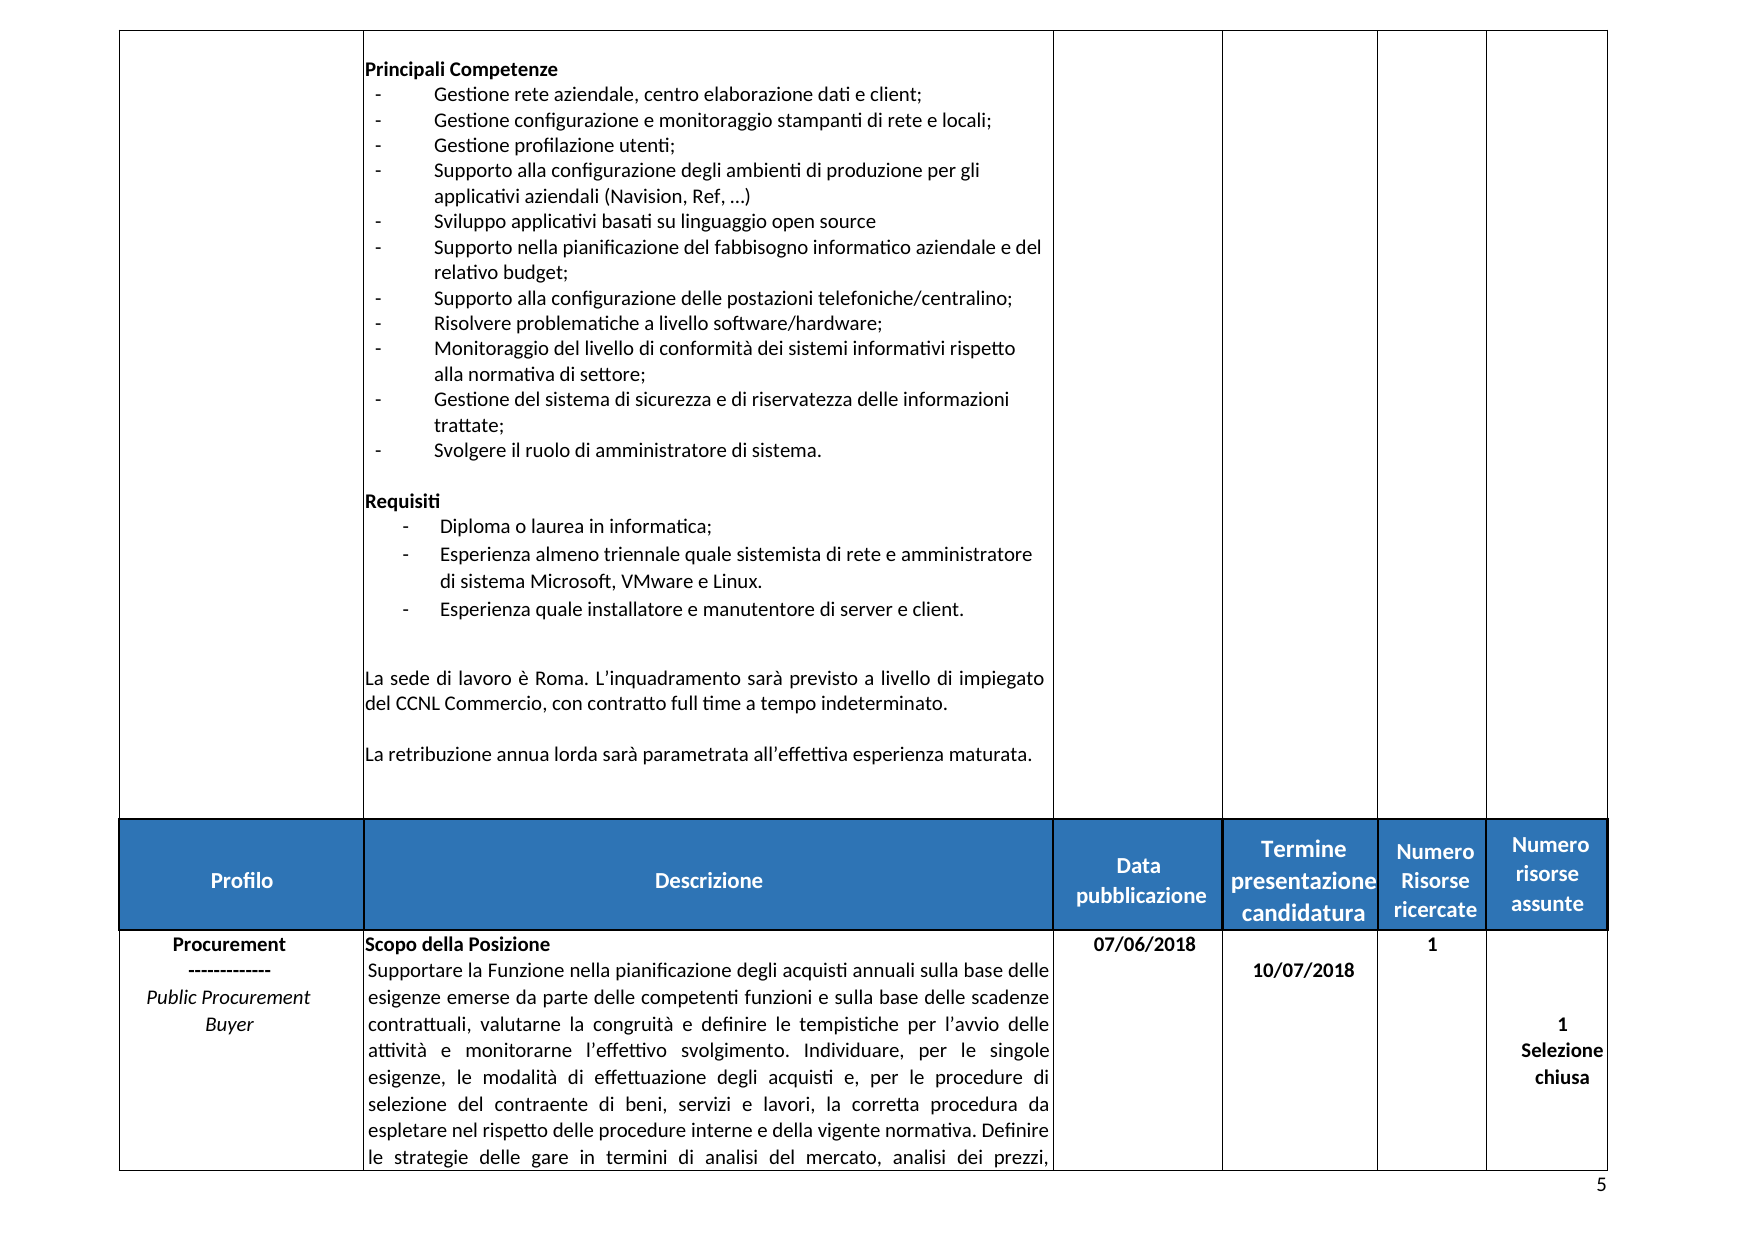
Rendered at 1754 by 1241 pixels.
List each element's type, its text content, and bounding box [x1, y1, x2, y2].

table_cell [364, 931, 1053, 1169]
table_cell Numero risorse assunte [1487, 820, 1606, 929]
table_cell Profilo [120, 820, 363, 929]
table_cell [120, 31, 363, 818]
table_cell Data pubblicazione [1054, 820, 1221, 929]
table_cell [1054, 31, 1222, 818]
table_cell 07/06/2018 [1054, 931, 1222, 1169]
table_cell 1 Selezione chiusa [1487, 931, 1607, 1169]
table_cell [120, 931, 363, 1169]
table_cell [1223, 31, 1377, 818]
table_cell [364, 31, 1053, 818]
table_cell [1487, 31, 1607, 818]
table_cell Numero Risorse ricercate [1379, 820, 1485, 929]
table_cell 1 [1378, 31, 1486, 818]
table_cell 10/07/2018 [1223, 931, 1377, 1169]
table_cell Termine presentazione candidatura [1224, 820, 1377, 929]
table_cell 1 [1378, 931, 1486, 1169]
table_cell Descrizione [365, 820, 1052, 929]
